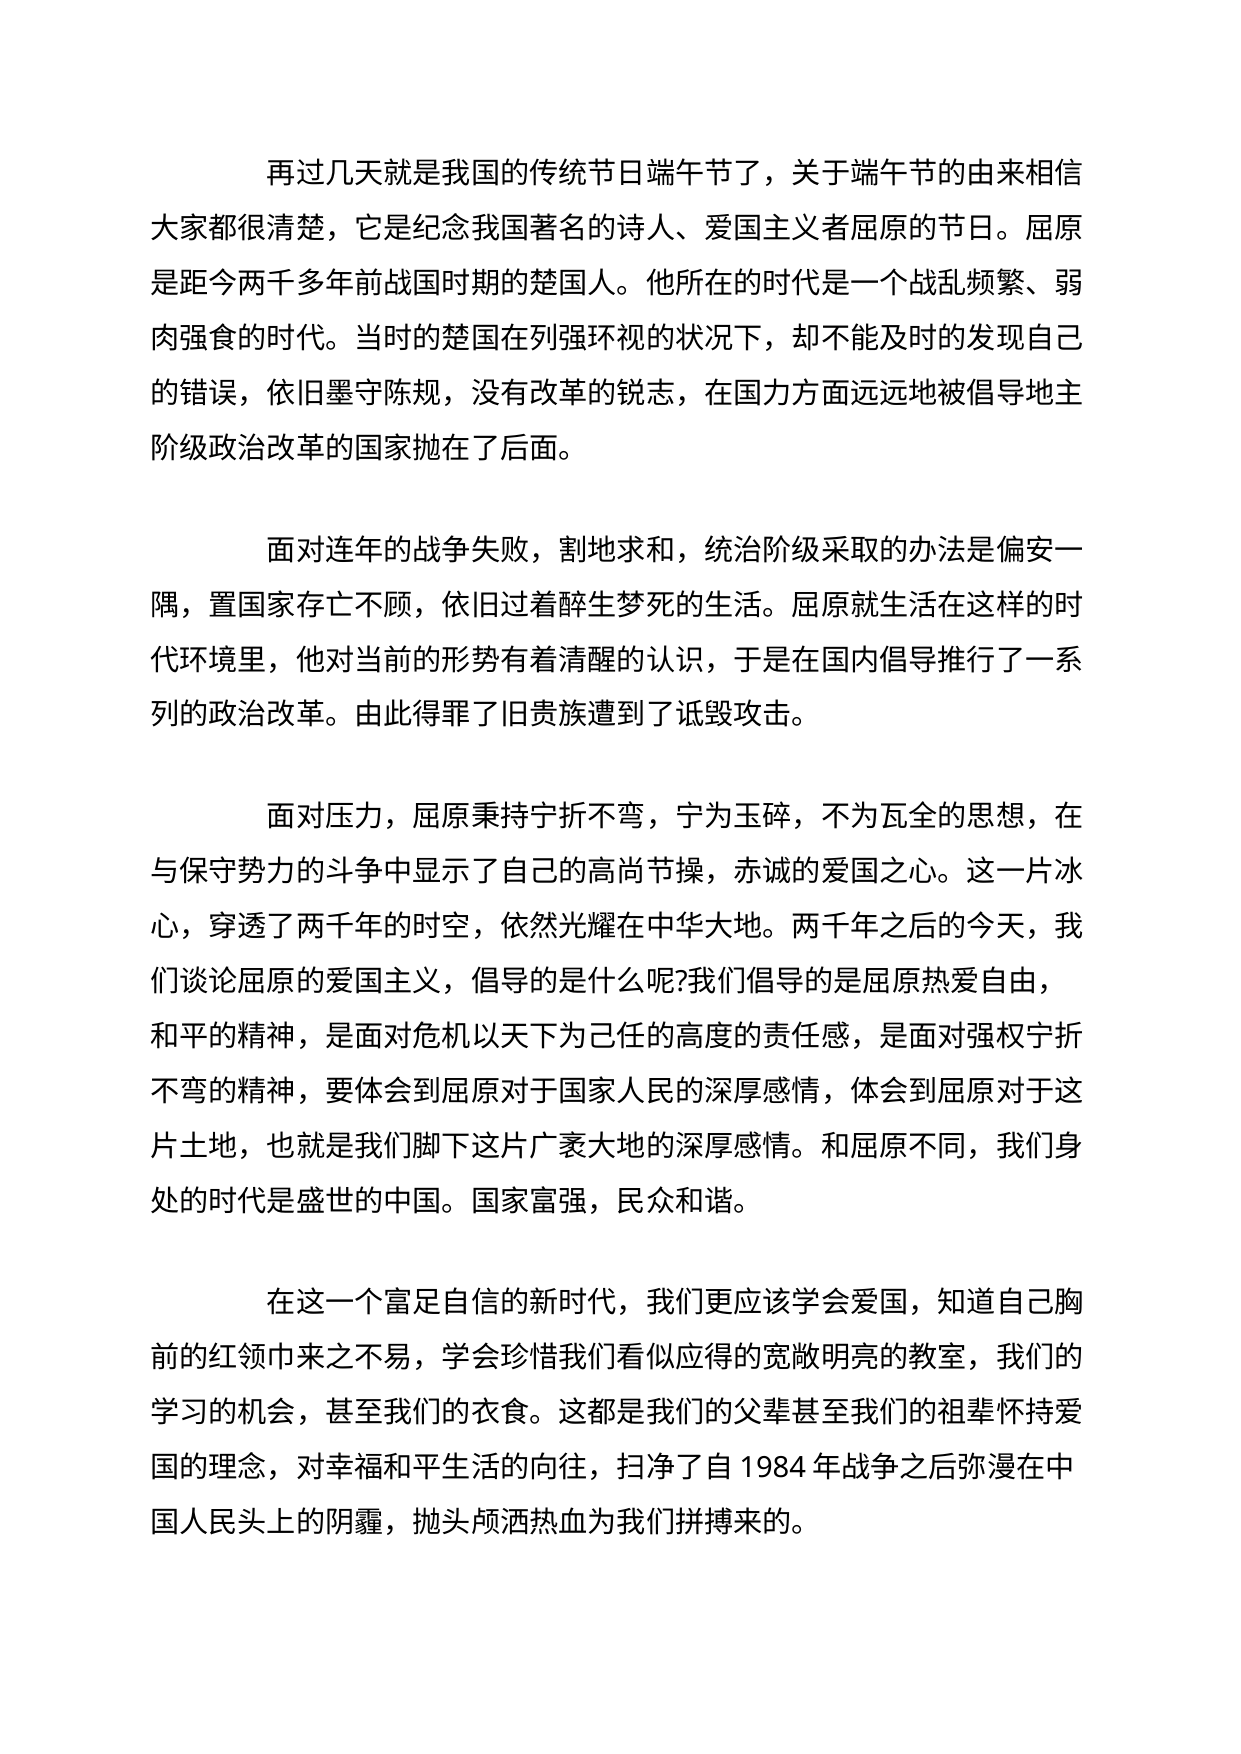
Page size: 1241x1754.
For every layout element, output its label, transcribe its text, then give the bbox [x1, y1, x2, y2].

text 面对连年的战争失败，割地求和，统治阶级采取的办法是偏安一隅，置国家存亡不顾，依旧过着醉生梦死的生活。屈原就生活在这样的时代环境里，他对当前的形势有着清醒的认识，于是在国内倡导推行了一系列的政治改革。由此得罪了旧贵族遭到了诋毁攻击。 [150, 526, 1090, 733]
text 再过几天就是我国的传统节日端午节了，关于端午节的由来相信大家都很清楚，它是纪念我国著名的诗人、爱国主义者屈原的节日。屈原是距今两千多年前战国时期的楚国人。他所在的时代是一个战乱频繁、弱肉强食的时代。当时的楚国在列强环视的状况下，却不能及时的发现自己的错误，依旧墨守陈规，没有改革的锐志，在国力方面远远地被倡导地主阶级政治改革的国家抛在了后面。 [150, 150, 1090, 467]
text 面对压力，屈原秉持宁折不弯，宁为玉碎，不为瓦全的思想，在与保守势力的斗争中显示了自己的高尚节操，赤诚的爱国之心。这一片冰心，穿透了两千年的时空，依然光耀在中华大地。两千年之后的今天，我们谈论屈原的爱国主义，倡导的是什么呢?我们倡导的是屈原热爱自由，和平的精神，是面对危机以天下为己任的高度的责任感，是面对强权宁折不弯的精神，要体会到屈原对于国家人民的深厚感情，体会到屈原对于这片土地，也就是我们脚下这片广袤大地的深厚感情。和屈原不同，我们身处的时代是盛世的中国。国家富强，民众和谐。 [150, 793, 1090, 1219]
text 在这一个富足自信的新时代，我们更应该学会爱国，知道自己胸前的红领巾来之不易，学会珍惜我们看似应得的宽敞明亮的教室，我们的学习的机会，甚至我们的衣食。这都是我们的父辈甚至我们的祖辈怀持爱国的理念，对幸福和平生活的向往，扫净了自1984年战争之后弥漫在中国人民头上的阴霾，抛头颅洒热血为我们拼搏来的。 [150, 1279, 1090, 1541]
